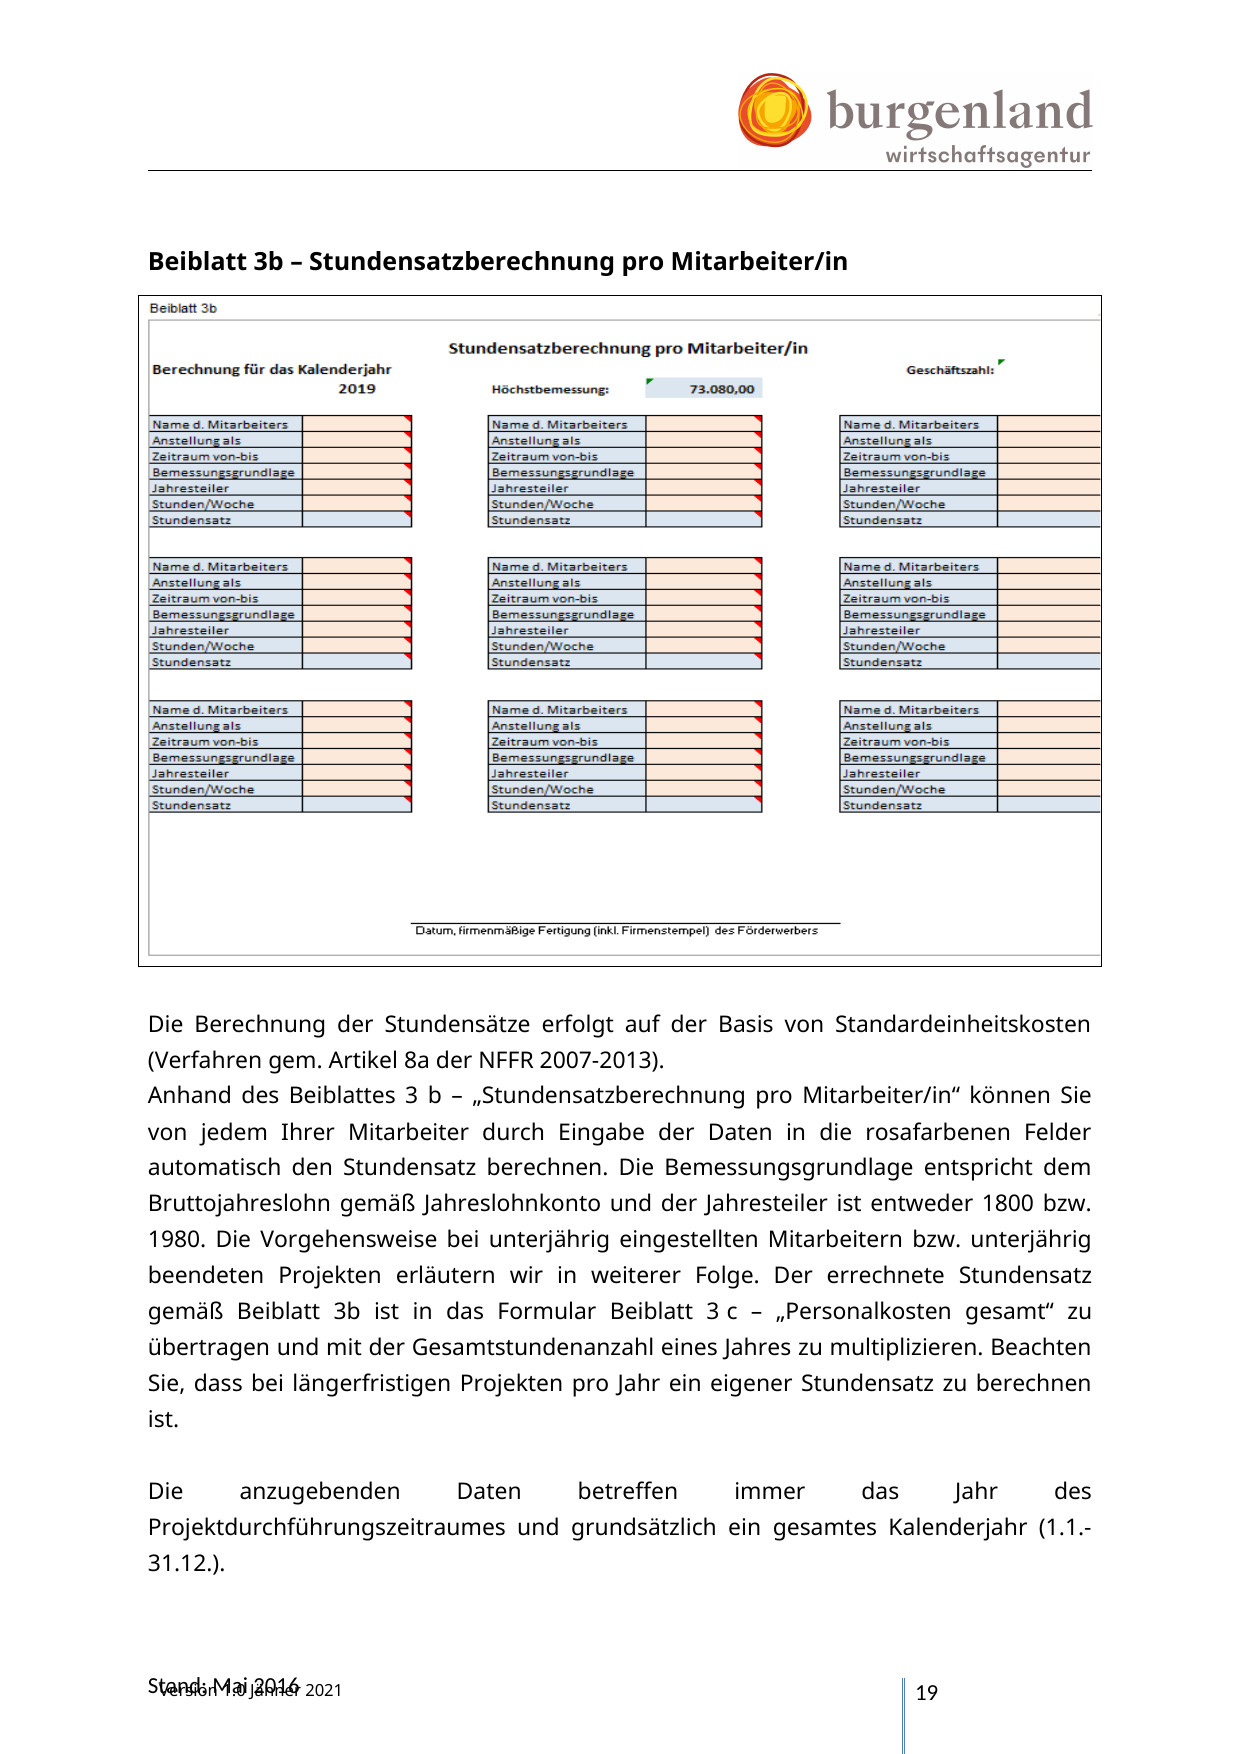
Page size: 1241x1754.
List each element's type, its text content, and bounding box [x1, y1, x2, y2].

text Anhand des Beiblattes 3 b – „Stundensatzberechnung pro Mitarbeiter/in“ können Sie von jedem Ihrer Mitarbeiter durch Eingabe der Daten in die rosafarbenen Felder automatisch den Stundensatz berechnen. Die Bemessungsgrundlage entspricht dem Bruttojahreslohn gemäß Jahreslohnkonto und der Jahresteiler ist entweder 1800 bzw. 1980. Die Vorgehensweise bei unterjährig eingestellten Mitarbeitern bzw. unterjährig beendeten Projekten erläutern wir in weiterer Folge. Der errechnete Stundensatz gemäß Beiblatt 3b ist in das Formular Beiblatt 3 c – „Personalkosten gesamt“ zu übertragen und mit der Gesamtstundenanzahl eines Jahres zu multiplizieren. Beachten Sie, dass bei längerfristigen Projekten pro Jahr ein eigener Stundensatz zu berechnen ist. [148, 1079, 1092, 1434]
text Die anzugebenden Daten betreffen immer das Jahr des Projektdurchführungszeitraumes und grundsätzlich ein gesamtes Kalenderjahr (1.1.-31.12.). [148, 1475, 1092, 1578]
picture [738, 73, 1093, 168]
subtitle Beiblatt 3b – Stundensatzberechnung pro Mitarbeiter/in [148, 243, 1092, 278]
text Die Berechnung der Stundensätze erfolgt auf der Basis von Standardeinheitskosten (Verfahren gem. Artikel 8a der NFFR 2007-2013). [148, 1008, 1092, 1075]
picture [147, 298, 1101, 965]
